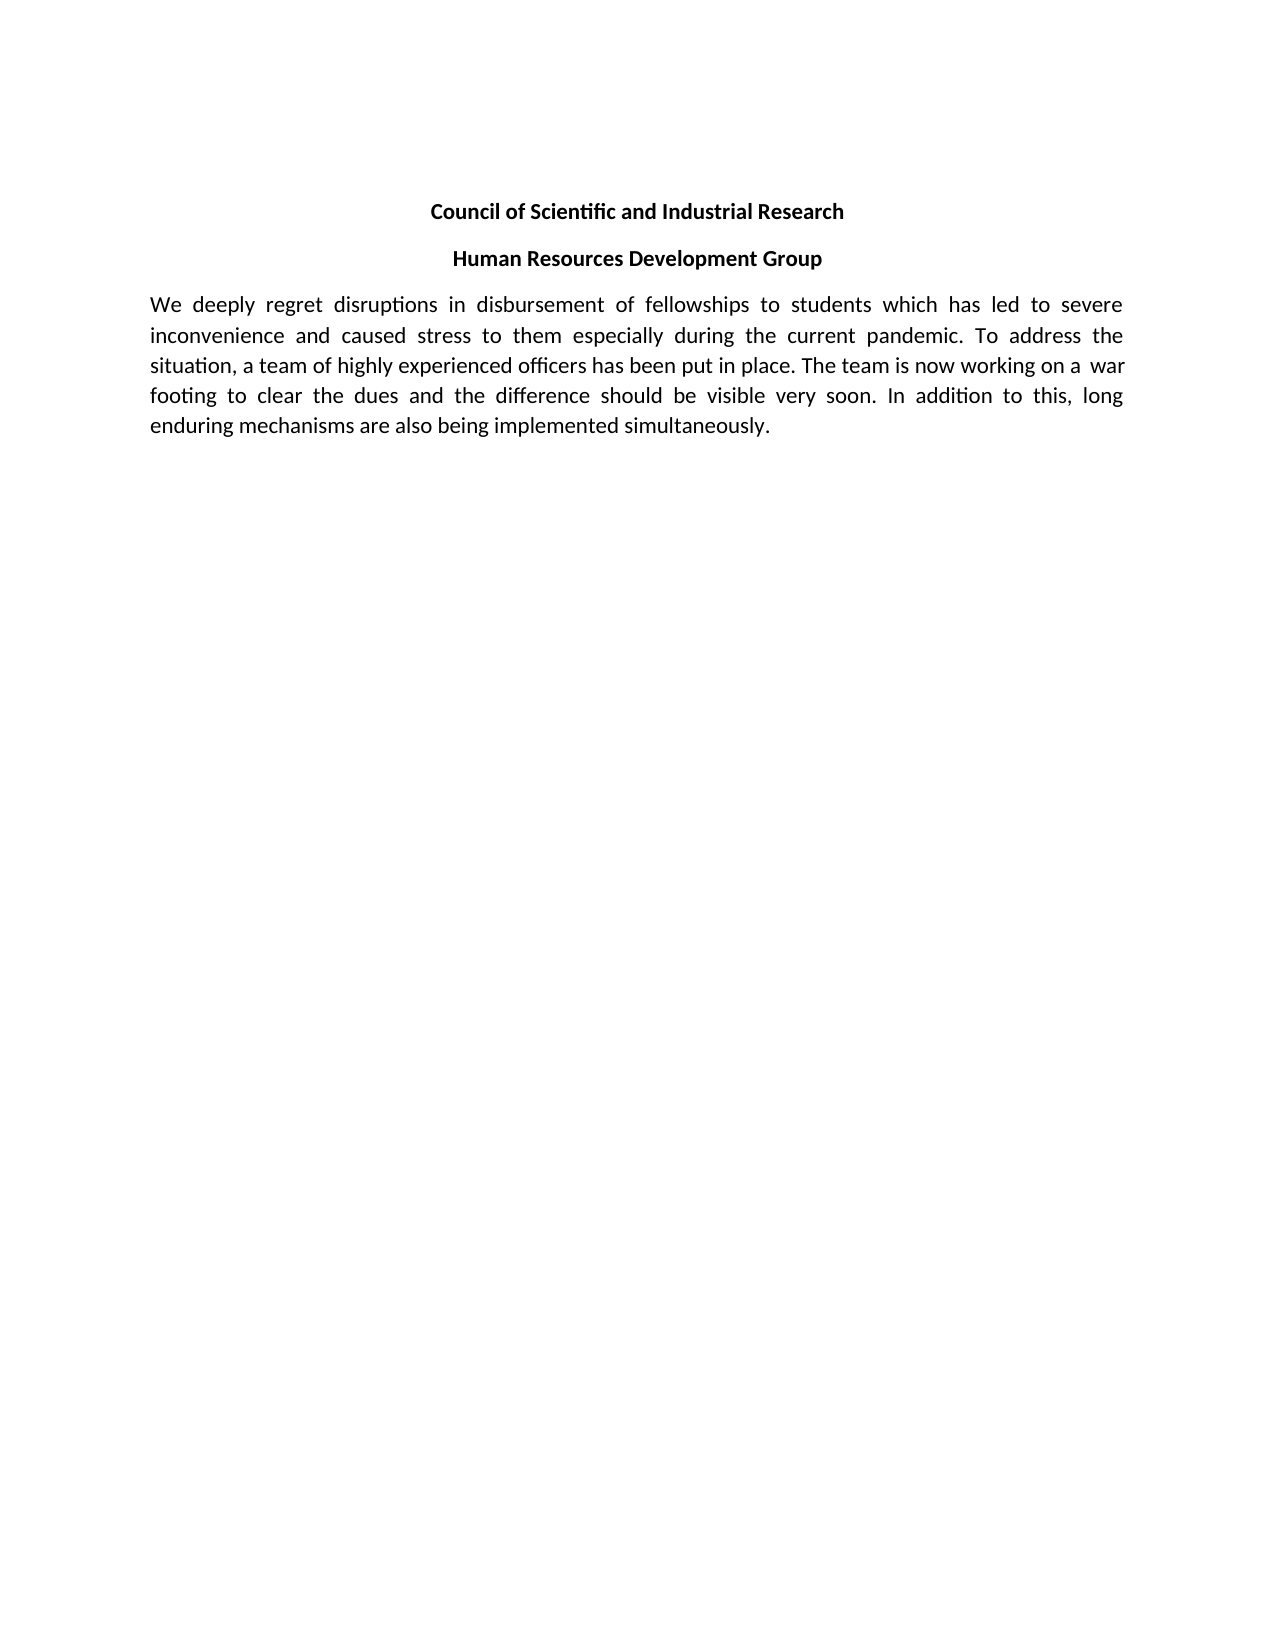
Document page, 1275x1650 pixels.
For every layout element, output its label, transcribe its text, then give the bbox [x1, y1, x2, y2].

text We deeply regret disruptions in disbursement of fellowships to students which has led to severe inconvenience and caused stress to them especially during the current pandemic. To address the situation, a team of highly experienced officers has been put in place. The team is now working on a war footing to clear the dues and the difference should be visible very soon. In addition to this, long enduring mechanisms are also being implemented simultaneously. [150, 291, 1125, 439]
text Human Resources Development Group [150, 244, 1125, 272]
text Council of Scientific and Industrial Research [150, 197, 1125, 225]
